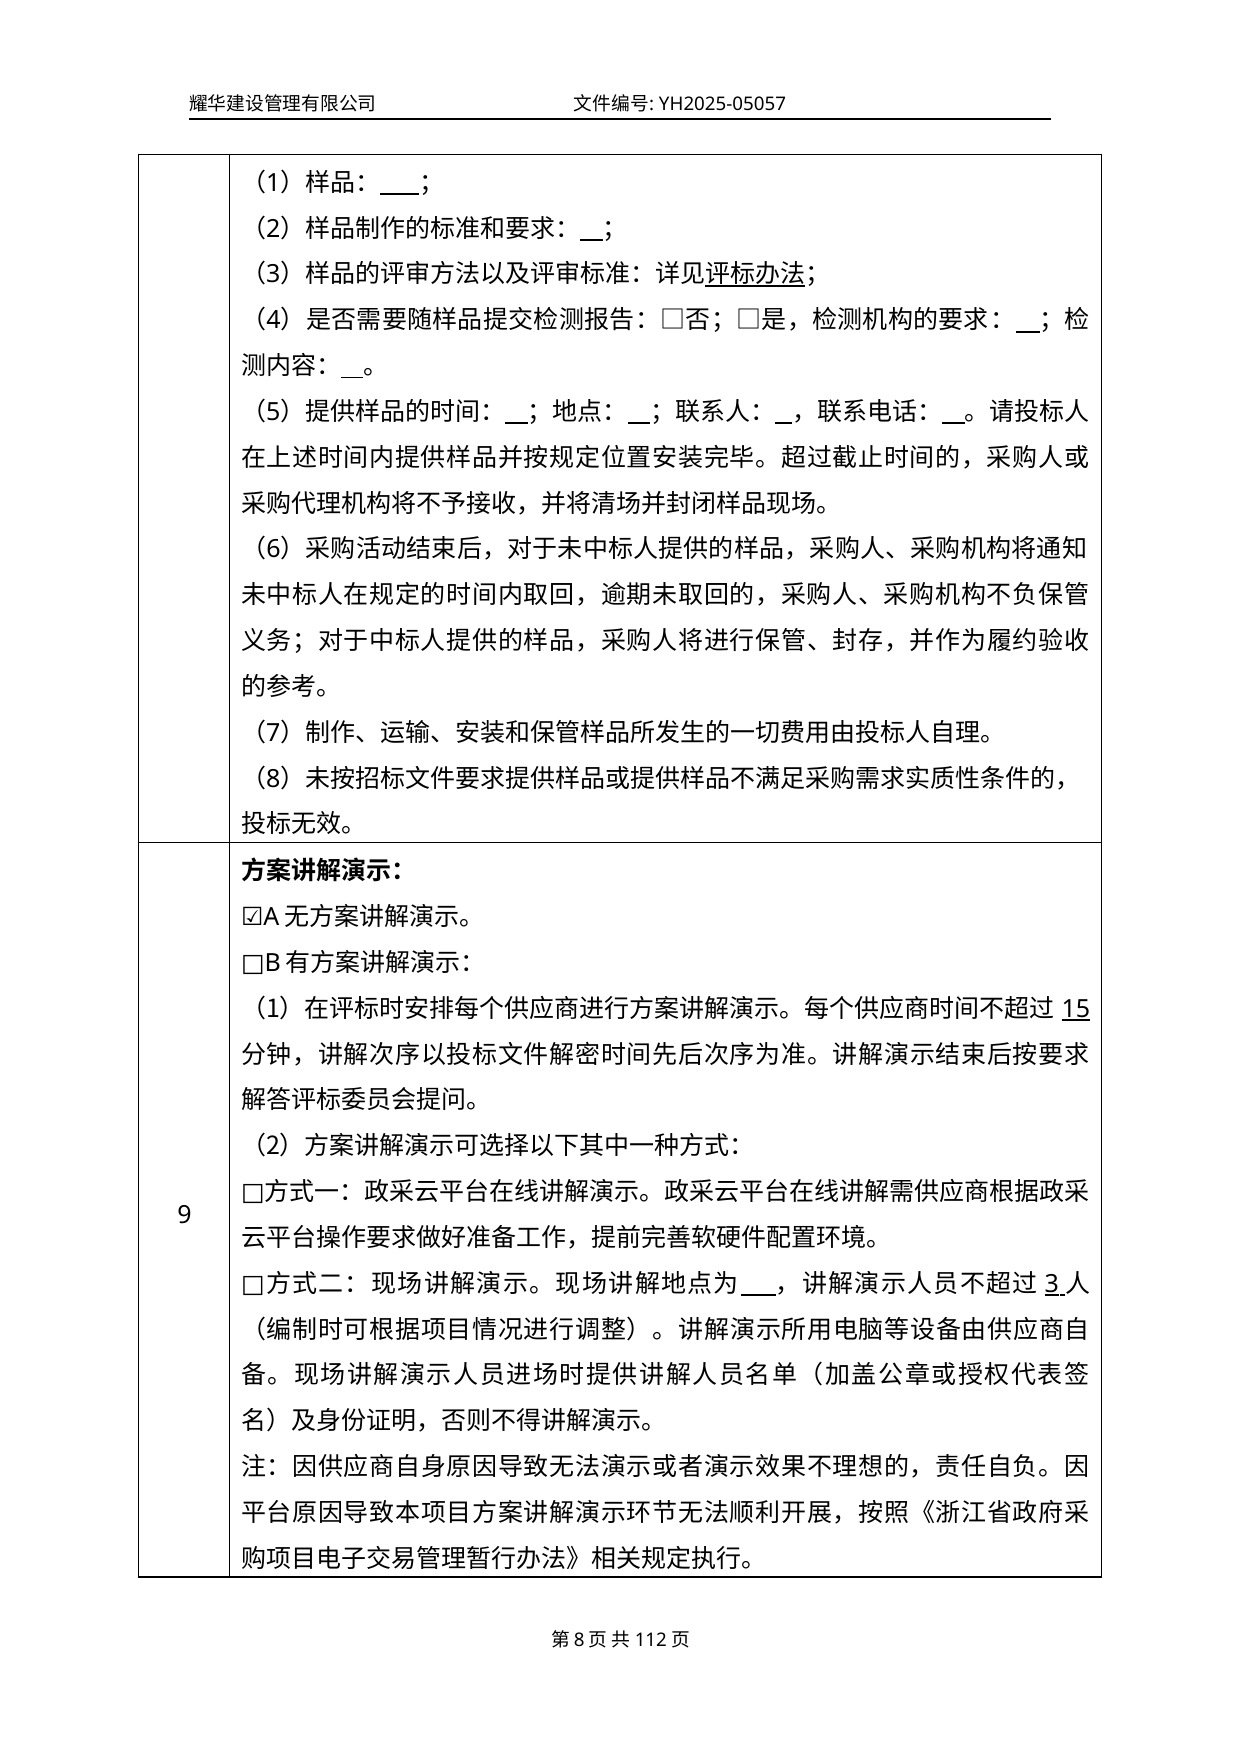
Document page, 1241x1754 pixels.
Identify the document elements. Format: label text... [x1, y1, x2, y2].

table_cell 9 [139, 843, 229, 1576]
table_cell 8 [139, 155, 229, 842]
table_cell 方案讲解演示： ☑A无方案讲解演示。 □B有方案讲解演示： （1）在评标时安排每个供应商进行方案讲解演示。每个供应商时间不超过15 分钟，讲解次序以投标文件解密时间先后次序为准。讲解演示结束后按要求解答评标委员会提问。 （2）方案讲解演示可选择以下其中一种方式： □方式一：政采云平台在线讲解演示。政采云平台在线讲解需供应商根据政采云平台操作要求做好准备工作，提前完善软硬件配置环境。 □方式二：现场讲解演示。现场讲解地点为 ，讲解演示人员不超过3人（编制时可根据项目情况进行调整）。讲解演示所用电脑等设备由供应商自备。现场讲解演示人员进场时提供讲解人员名单（加盖公章或授权代表签名）及身份证明，否则不得讲解演示。 注：因供应商自身原因导致无法演示或者演示效果不理想的，责任自负。因平台原因导致本项目方案讲解演示环节无法顺利开展，按照《浙江省政府采购项目电子交易管理暂行办法》相关规定执行。 [230, 843, 1101, 1576]
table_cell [230, 155, 1101, 842]
